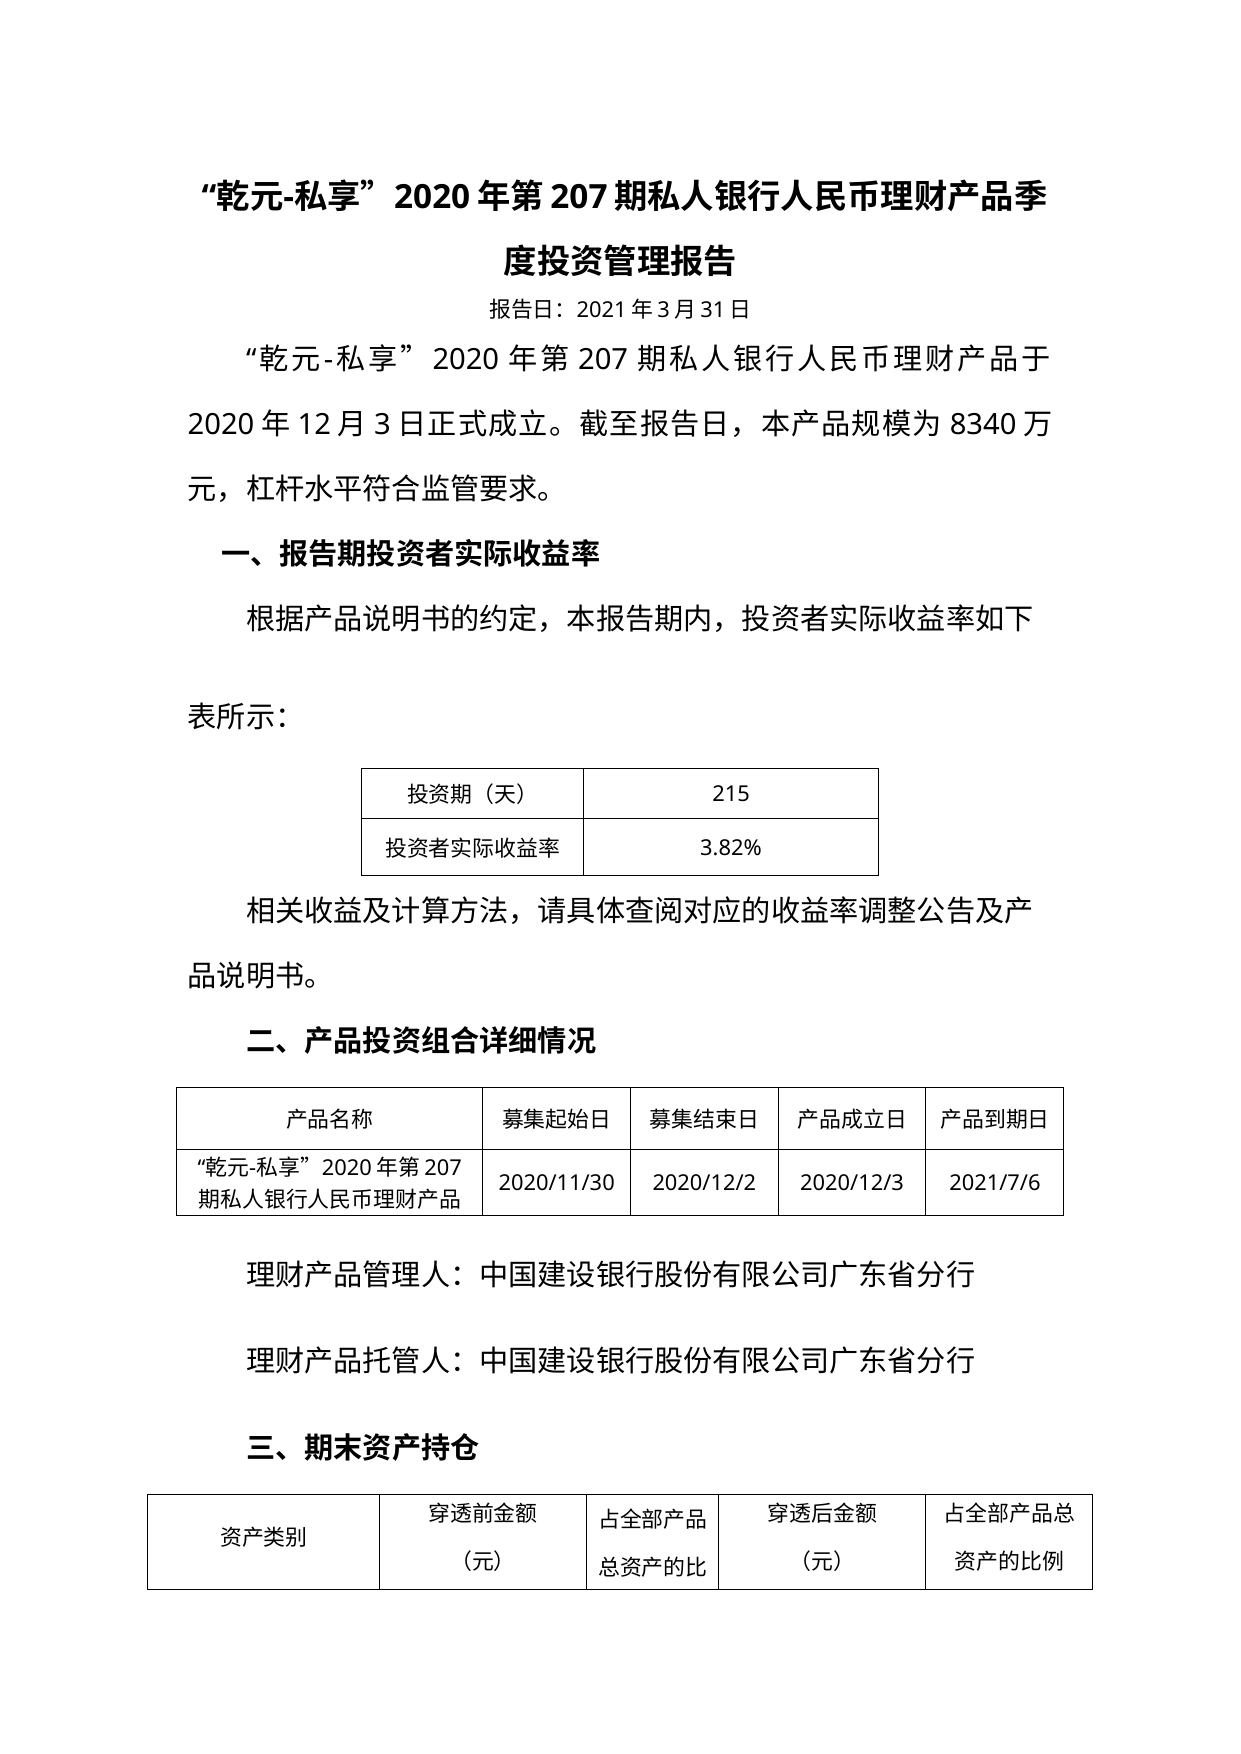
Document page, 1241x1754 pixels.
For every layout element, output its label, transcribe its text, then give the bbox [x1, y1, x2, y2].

text 二、产品投资组合详细情况 [187, 1006, 1053, 1071]
table_header 215 [584, 769, 878, 817]
table_cell 2020/12/2 [631, 1150, 778, 1214]
table_header 占全部产品总资产的比例（%） [926, 1495, 1092, 1588]
table_header 产品名称 [177, 1088, 482, 1148]
table_header 产品到期日 [926, 1088, 1063, 1148]
table_cell 2020/12/3 [779, 1150, 925, 1214]
table_header 穿透后金额 （元） [719, 1495, 925, 1588]
table_cell 3.82% [584, 819, 878, 875]
table_header 投资期（天） [362, 769, 583, 817]
text 三、期末资产持仓 [187, 1413, 1053, 1478]
table_cell “乾元-私享”2020年第207期私人银行人民币理财产品 [177, 1150, 482, 1214]
text 报告日：2021年3月31日 [187, 292, 1053, 324]
text 理财产品托管人：中国建设银行股份有限公司广东省分行 [187, 1327, 1053, 1392]
table_header 资产类别 [148, 1495, 379, 1588]
table_cell 2021/7/6 [926, 1150, 1063, 1214]
text 相关收益及计算方法，请具体查阅对应的收益率调整公告及产品说明书。 [187, 876, 1053, 1006]
table_header 穿透前金额 （元） [380, 1495, 586, 1588]
text 根据产品说明书的约定，本报告期内，投资者实际收益率如下表所示： [187, 584, 1053, 747]
text 窗体底端一、报告期投资者实际收益率 [187, 519, 1053, 584]
text “乾元-私享”2020年第207期私人银行人民币理财产品于2020年12月3日正式成立。截至报告日，本产品规模为8340万元，杠杆水平符合监管要求。窗体顶端 [187, 324, 1053, 519]
table_header 募集结束日 [631, 1088, 778, 1148]
table_cell 2020/11/30 [483, 1150, 630, 1214]
table_header 占全部产品总资产的比例（%） [587, 1495, 718, 1588]
text 理财产品管理人：中国建设银行股份有限公司广东省分行 [187, 1241, 1053, 1306]
table_header 产品成立日 [779, 1088, 925, 1148]
table_cell 投资者实际收益率 [362, 819, 583, 875]
table_header 募集起始日 [483, 1088, 630, 1148]
text “乾元-私享”2020年第207期私人银行人民币理财产品季度投资管理报告 [187, 162, 1053, 292]
